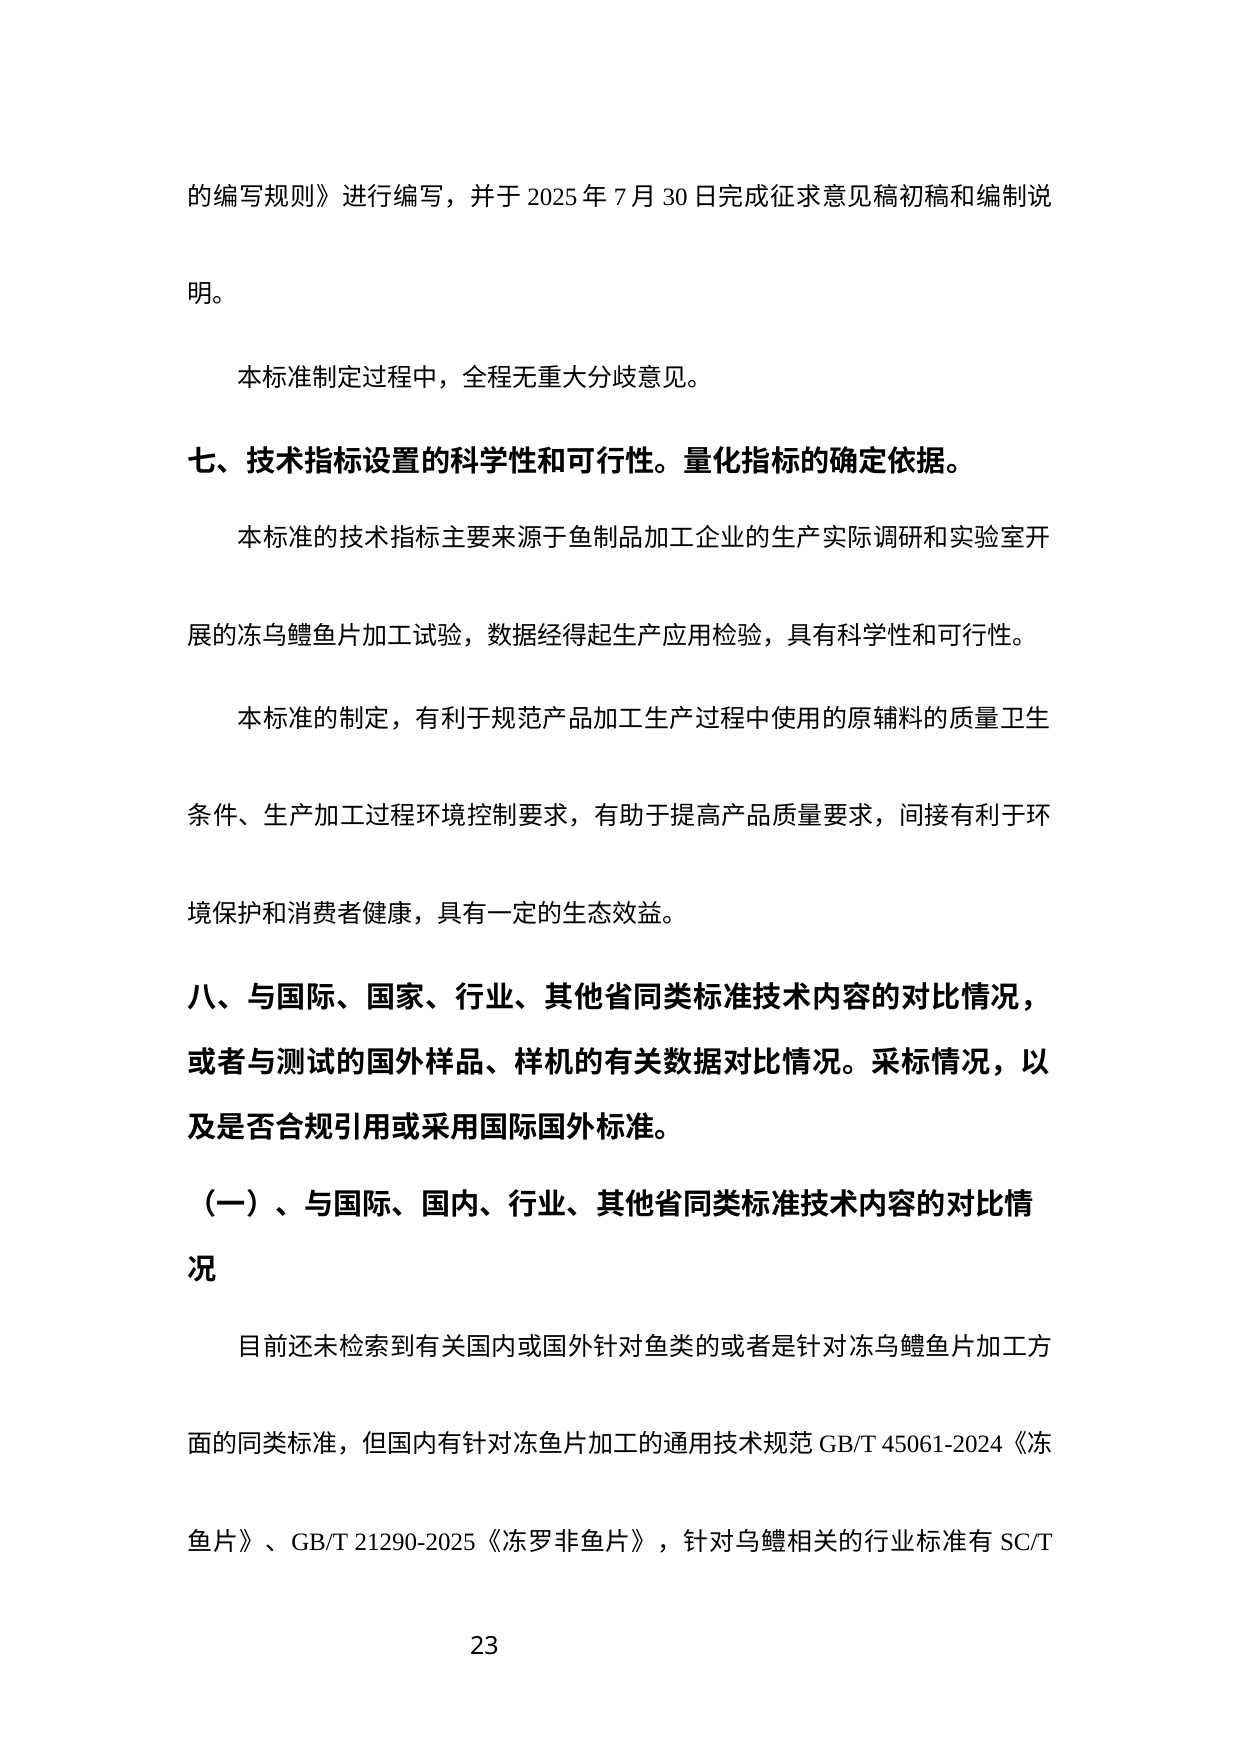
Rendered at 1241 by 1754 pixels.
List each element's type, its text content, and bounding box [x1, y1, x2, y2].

text 本标准的制定，有利于规范产品加工生产过程中使用的原辅料的质量卫生条件、生产加工过程环境控制要求，有助于提高产品质量要求，间接有利于环境保护和消费者健康，具有一定的生态效益。 [187, 684, 1053, 944]
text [187, 1312, 1053, 1572]
text 本标准制定过程中，全程无重大分歧意见。 [187, 343, 1053, 408]
text 本标准的技术指标主要来源于鱼制品加工企业的生产实际调研和实验室开展的冻乌鳢鱼片加工试验，数据经得起生产应用检验，具有科学性和可行性。 [187, 503, 1053, 666]
subtitle （一）、与国际、国内、行业、其他省同类标准技术内容的对比情况 [187, 1169, 1053, 1299]
subtitle 八、与国际、国家、行业、其他省同类标准技术内容的对比情况，或者与测试的国外样品、样机的有关数据对比情况。采标情况，以及是否合规引用或采用国际国外标准。 [187, 962, 1053, 1157]
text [187, 162, 1053, 324]
subtitle 七、技术指标设置的科学性和可行性。量化指标的确定依据。 [187, 426, 1053, 491]
